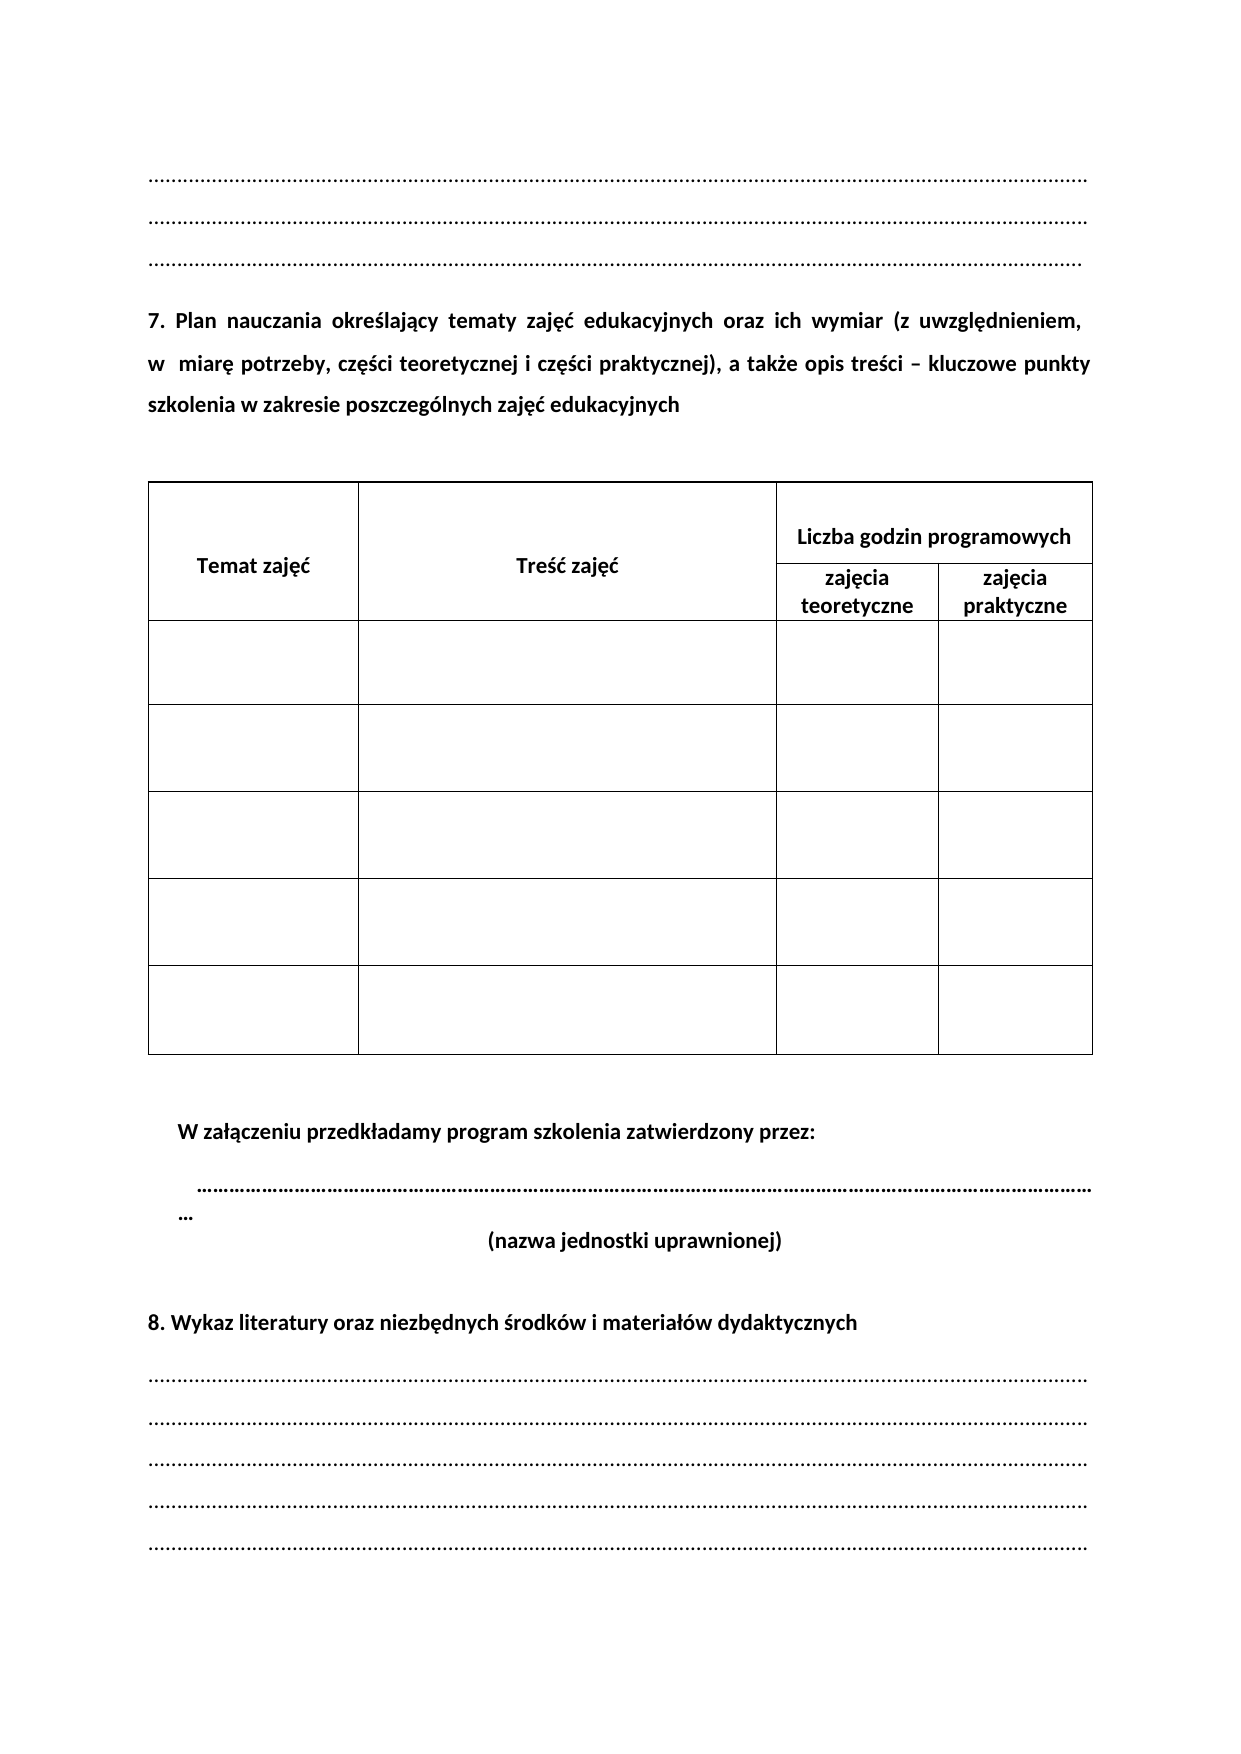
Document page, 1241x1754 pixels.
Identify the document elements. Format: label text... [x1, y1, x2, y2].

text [148, 160, 1093, 272]
table_cell [777, 621, 938, 704]
table_cell zajęcia teoretyczne [777, 564, 938, 619]
text W załączeniu przedkładamy program szkolenia zatwierdzony przez: [177, 1117, 1093, 1146]
table_cell [939, 966, 1092, 1054]
table_cell [939, 879, 1092, 965]
table_cell zajęcia praktyczne [939, 564, 1092, 619]
table_cell [777, 705, 938, 791]
table_cell [359, 966, 776, 1054]
table_cell [149, 792, 358, 878]
text (nazwa jednostki uprawnionej) [177, 1227, 1093, 1254]
table_cell [149, 879, 358, 965]
table_cell [359, 792, 776, 878]
table_cell [777, 966, 938, 1054]
table_cell [359, 879, 776, 965]
table_cell [777, 879, 938, 965]
table_cell [939, 621, 1092, 704]
table_cell [939, 792, 1092, 878]
table_header Treść zajęć [359, 483, 776, 619]
text 8. Wykaz literatury oraz niezbędnych środków i materiałów dydaktycznych [148, 1308, 1093, 1336]
table_cell [939, 705, 1092, 791]
table_cell [359, 705, 776, 791]
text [148, 1361, 1093, 1557]
table_cell [149, 621, 358, 704]
table_cell [359, 621, 776, 704]
table_header Temat zajęć [149, 483, 358, 619]
text …………………………………………………………………………………………………………………………………………………… [177, 1171, 1093, 1227]
table_cell [777, 792, 938, 878]
table_cell [149, 966, 358, 1054]
table_cell [149, 705, 358, 791]
table_header Liczba godzin programowych [777, 483, 1092, 562]
text 7. Plan nauczania określający tematy zajęć edukacyjnych oraz ich wymiar (z uwzględnieniem, w miarę potrzeby, części teoretycznej i części praktycznej), a także opis treści – kluczowe punkty szkolenia w zakresie poszczególnych zajęć edukacyjnych [148, 307, 1093, 419]
